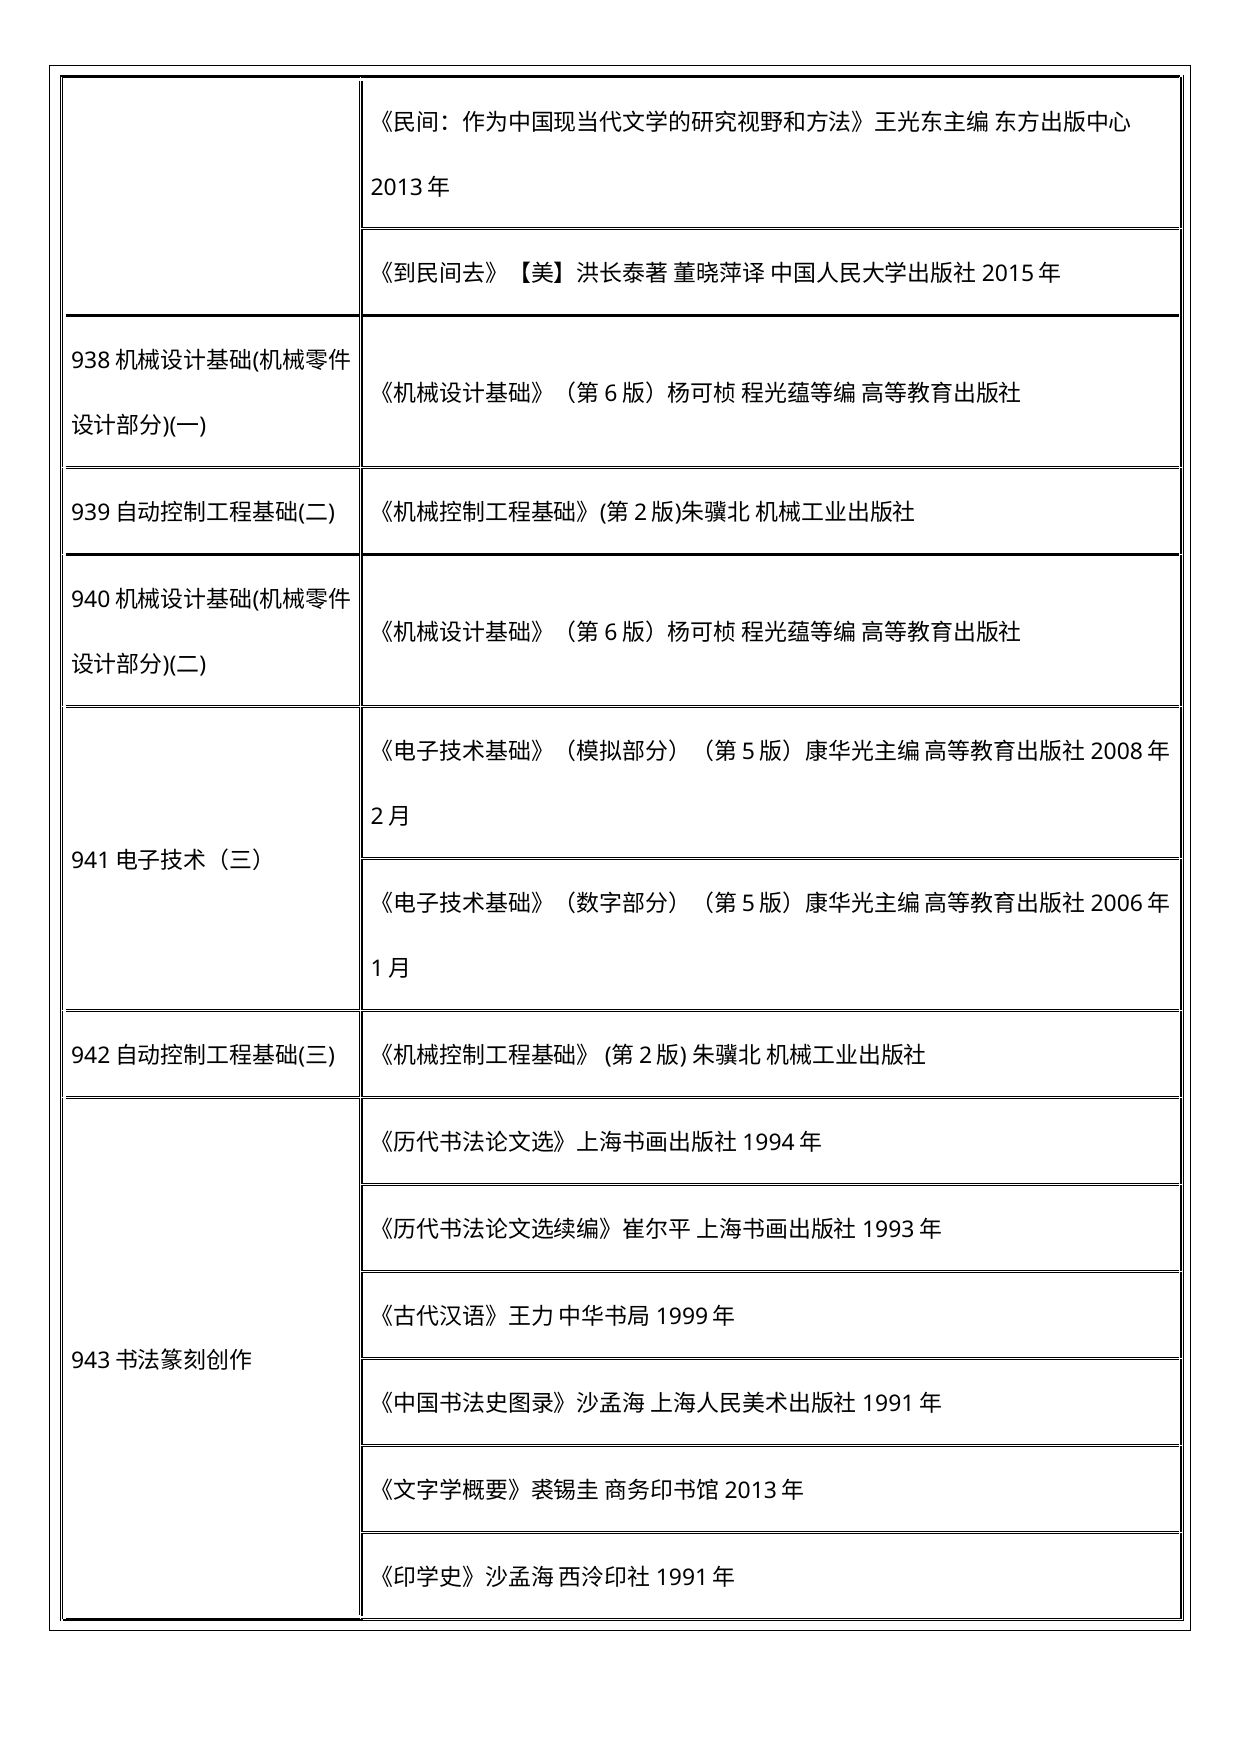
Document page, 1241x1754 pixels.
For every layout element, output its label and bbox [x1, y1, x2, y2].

table_cell [50, 66, 1190, 1630]
